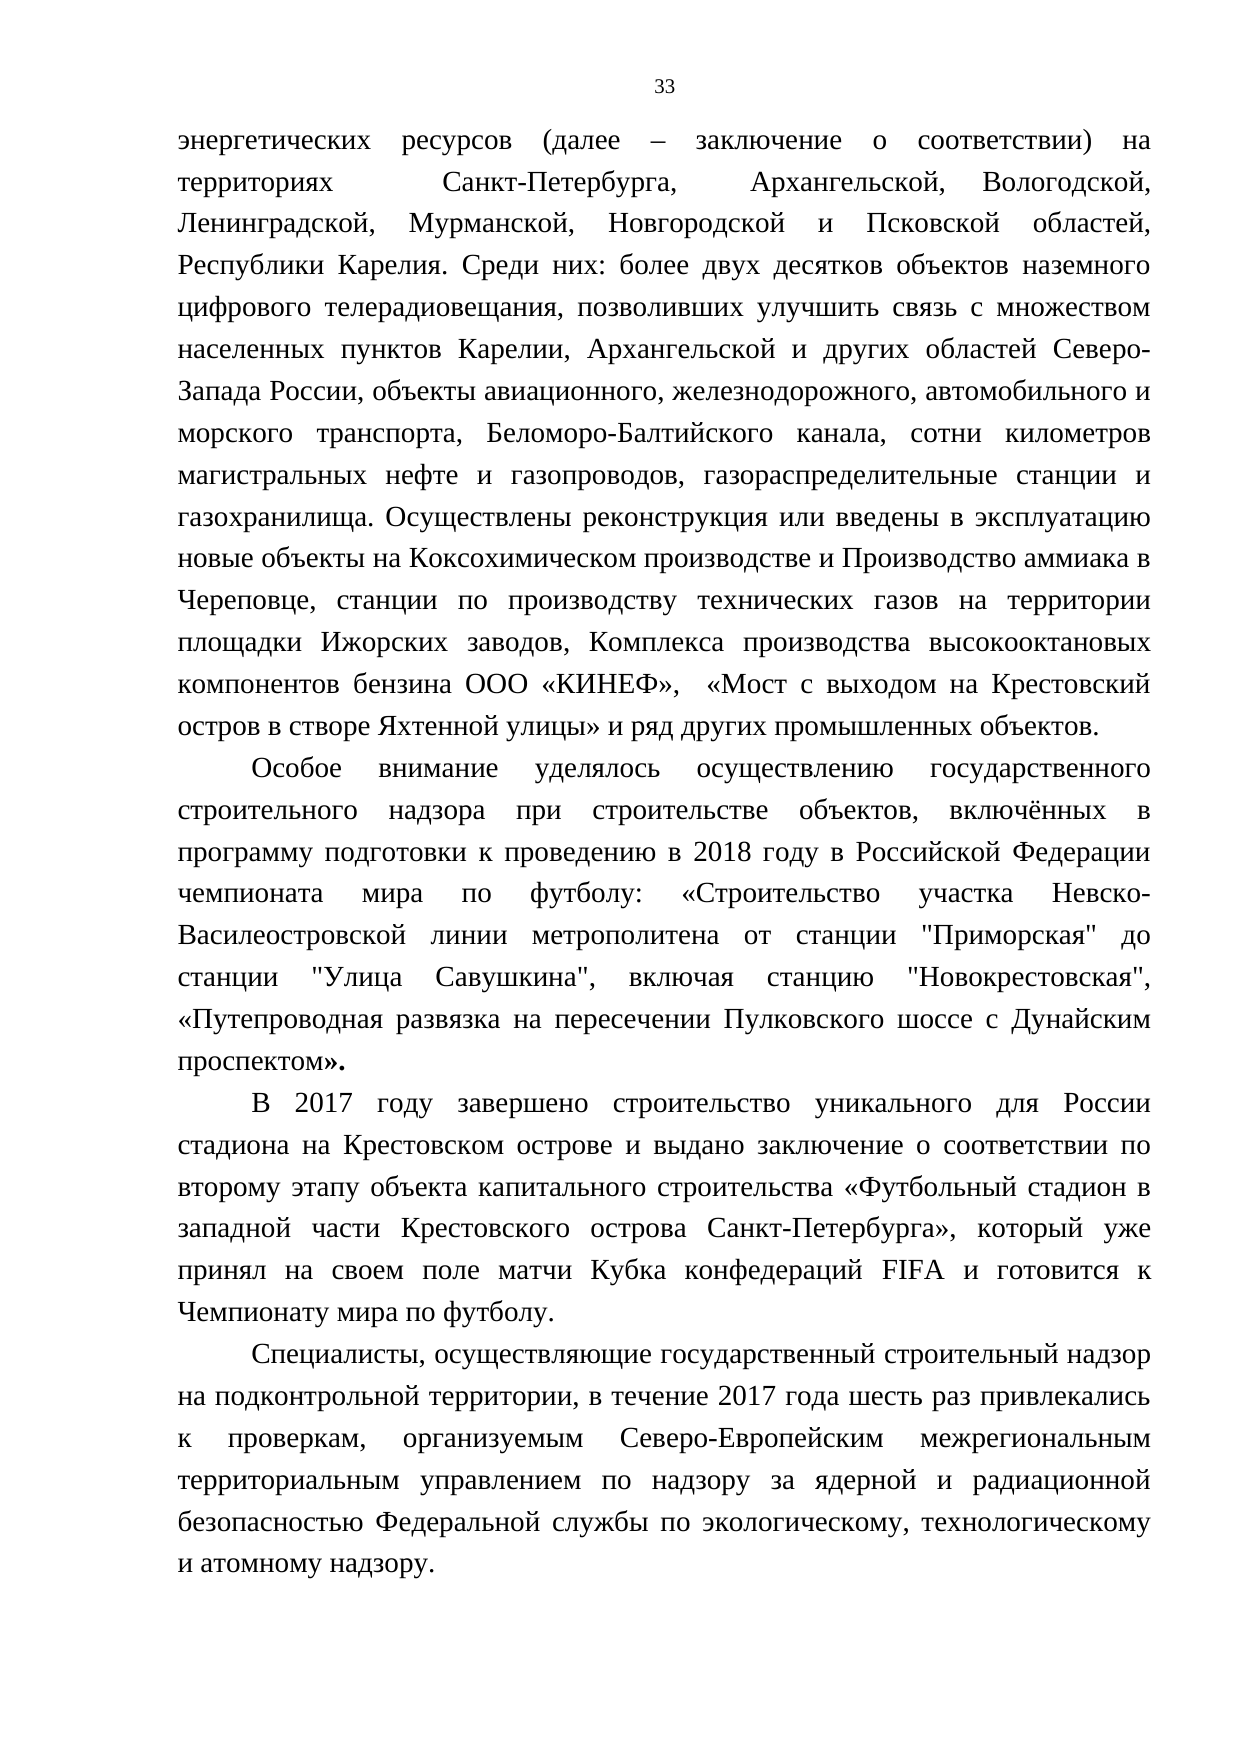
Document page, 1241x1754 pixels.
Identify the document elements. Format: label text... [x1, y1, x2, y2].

text В 2017 году завершено строительство уникального для России стадиона на Крестовском острове и выдано заключение о соответствии по второму этапу объекта капитального строительства «Футбольный стадион в западной части Крестовского острова Санкт-Петербурга», который уже принял на своем поле матчи Кубка конфедераций FIFA и готовится к Чемпионату мира по футболу. [177, 1085, 1152, 1328]
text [177, 122, 1152, 742]
text Специалисты, осуществляющие государственный строительный надзор на подконтрольной территории, в течение 2017 года шесть раз привлекались к проверкам, организуемым Северо-Европейским межрегиональным территориальным управлением по надзору за ядерной и радиационной безопасностью Федеральной службы по экологическому, технологическому и атомному надзору. [177, 1336, 1152, 1579]
text Особое внимание уделялось осуществлению государственного строительного надзора при строительстве объектов, включённых в программу подготовки к проведению в 2018 году в Российской Федерации чемпионата мира по футболу: «Строительство участка Невско-Василеостровской линии метрополитена от станции "Приморская" до станции "Улица Савушкина", включая станцию "Новокрестовская", «Путепроводная развязка на пересечении Пулковского шоссе с Дунайским проспектом». [177, 750, 1152, 1077]
